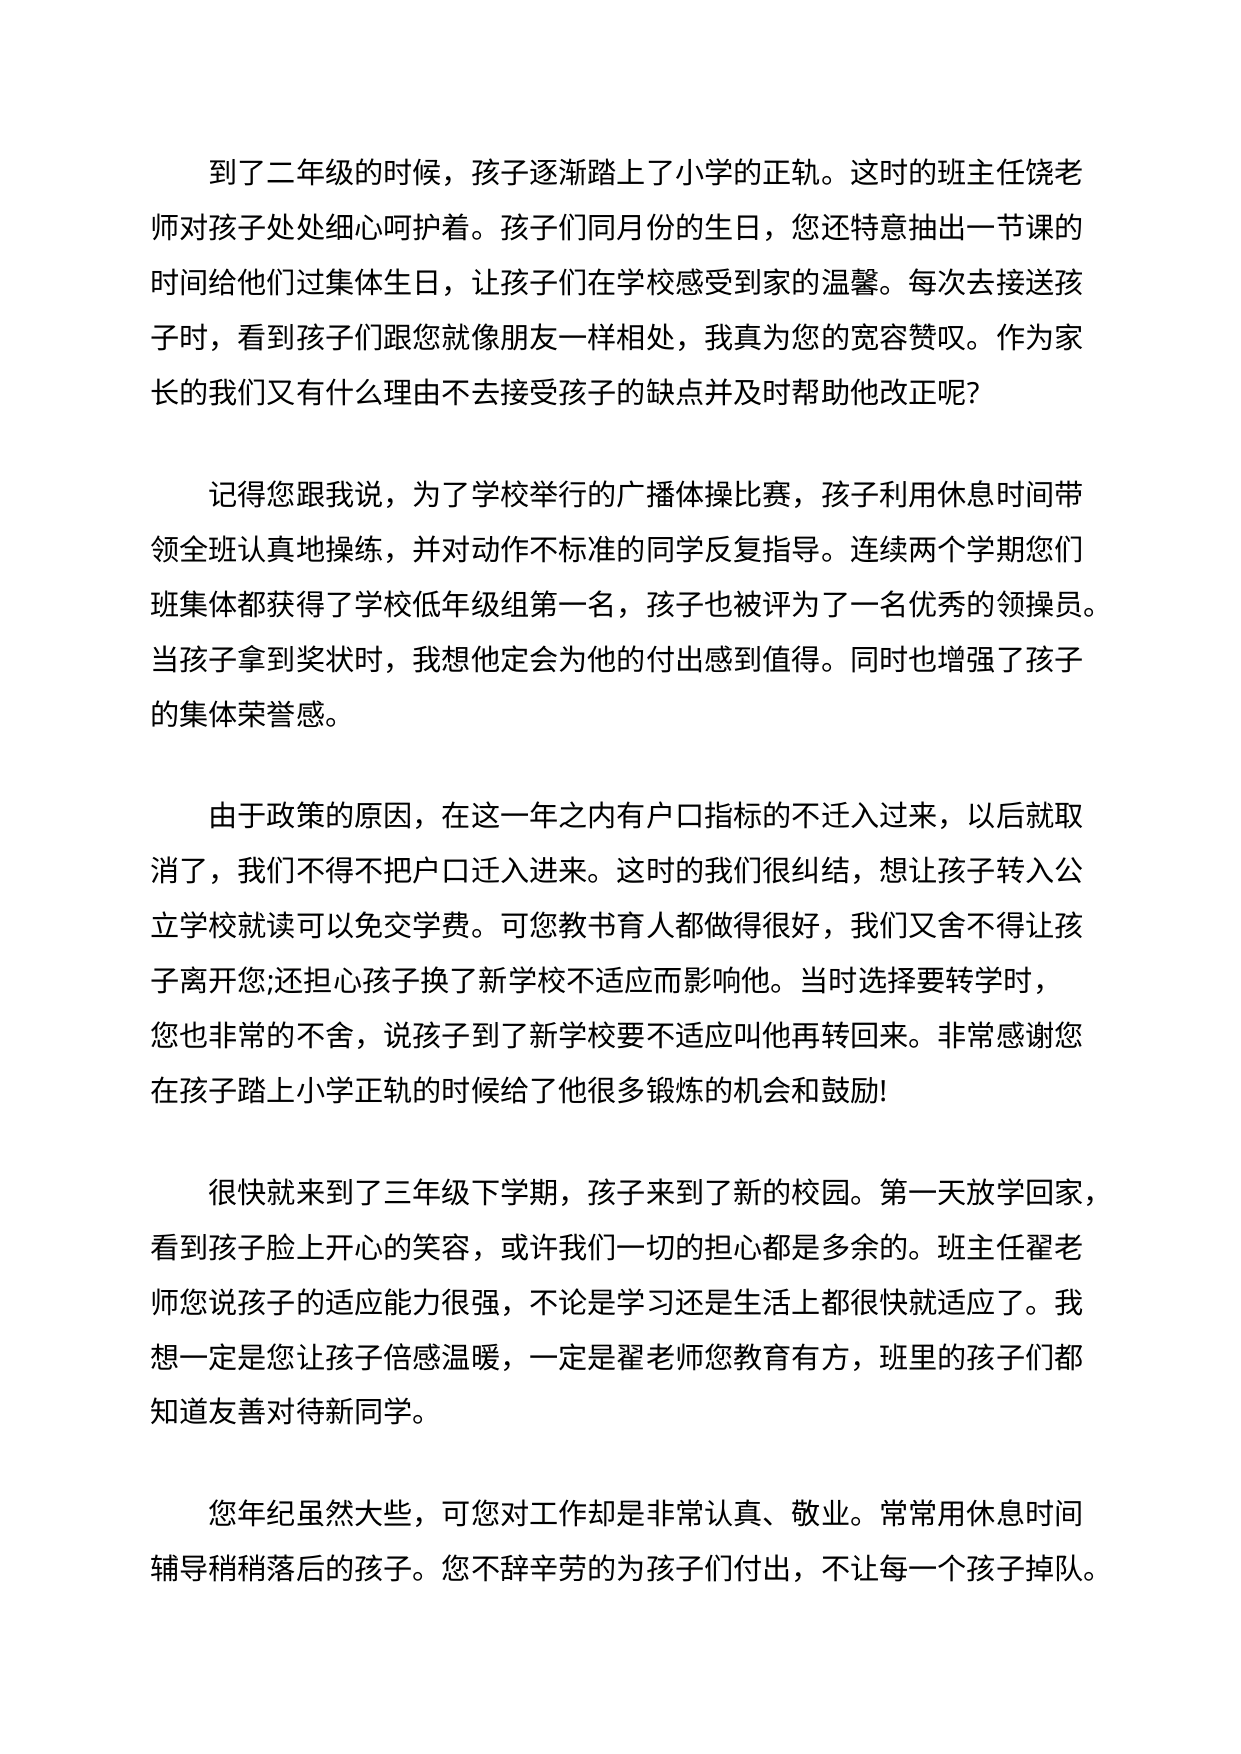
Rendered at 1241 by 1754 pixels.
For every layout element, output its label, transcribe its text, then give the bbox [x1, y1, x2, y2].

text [150, 1491, 1090, 1588]
text 很快就来到了三年级下学期，孩子来到了新的校园。第一天放学回家，看到孩子脸上开心的笑容，或许我们一切的担心都是多余的。班主任翟老师您说孩子的适应能力很强，不论是学习还是生活上都很快就适应了。我想一定是您让孩子倍感温暖，一定是翟老师您教育有方，班里的孩子们都知道友善对待新同学。 [150, 1169, 1090, 1431]
text 记得您跟我说，为了学校举行的广播体操比赛，孩子利用休息时间带领全班认真地操练，并对动作不标准的同学反复指导。连续两个学期您们班集体都获得了学校低年级组第一名，孩子也被评为了一名优秀的领操员。当孩子拿到奖状时，我想他定会为他的付出感到值得。同时也增强了孩子的集体荣誉感。 [150, 472, 1090, 733]
text 到了二年级的时候，孩子逐渐踏上了小学的正轨。这时的班主任饶老师对孩子处处细心呵护着。孩子们同月份的生日，您还特意抽出一节课的时间给他们过集体生日，让孩子们在学校感受到家的温馨。每次去接送孩子时，看到孩子们跟您就像朋友一样相处，我真为您的宽容赞叹。作为家长的我们又有什么理由不去接受孩子的缺点并及时帮助他改正呢? [150, 150, 1090, 412]
text 由于政策的原因，在这一年之内有户口指标的不迁入过来，以后就取消了，我们不得不把户口迁入进来。这时的我们很纠结，想让孩子转入公立学校就读可以免交学费。可您教书育人都做得很好，我们又舍不得让孩子离开您;还担心孩子换了新学校不适应而影响他。当时选择要转学时，您也非常的不舍，说孩子到了新学校要不适应叫他再转回来。非常感谢您在孩子踏上小学正轨的时候给了他很多锻炼的机会和鼓励! [150, 793, 1090, 1110]
